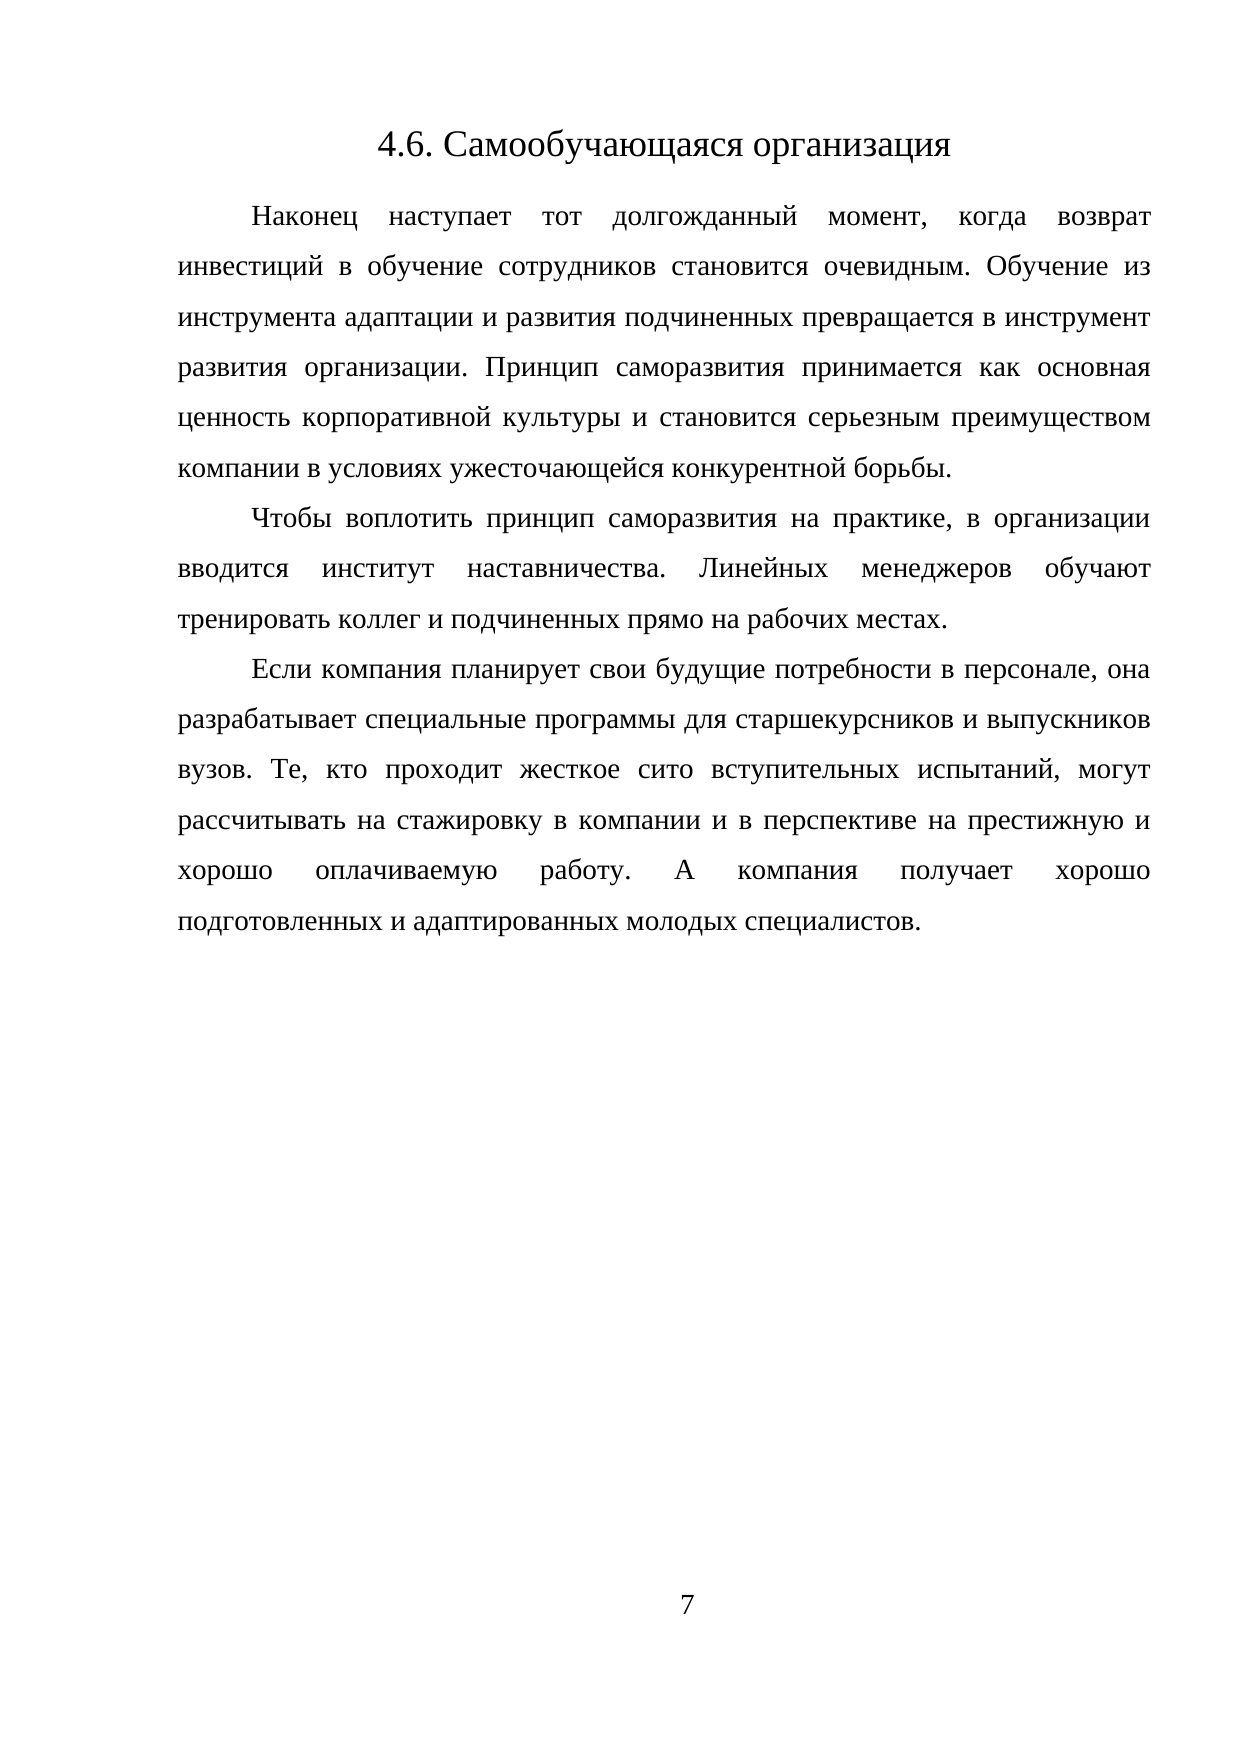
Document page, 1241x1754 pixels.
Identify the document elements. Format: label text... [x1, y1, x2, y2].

text Наконец наступает тот долгожданный момент, когда возврат инвестиций в обучение сотрудников становится очевидным. Обучение из инструмента адаптации и развития подчиненных превращается в инструмент развития организации. Принцип саморазвития принимается как основная ценность корпоративной культуры и становится серьезным преимуществом компании в условиях ужесточающейся конкурентной борьбы. [177, 198, 1152, 483]
subtitle 4.6. Самообучающаяся организация [177, 121, 1152, 164]
text Если компания планирует свои будущие потребности в персонале, она разрабатывает специальные программы для старшекурсников и выпускников вузов. Те, кто проходит жесткое сито вступительных испытаний, могут рассчитывать на стажировку в компании и в перспективе на престижную и хорошо оплачиваемую работу. А компания получает хорошо подготовленных и адаптированных молодых специалистов. [177, 651, 1152, 936]
text Чтобы воплотить принцип саморазвития на практике, в организации вводится институт наставничества. Линейных менеджеров обучают тренировать коллег и подчиненных прямо на рабочих местах. [177, 500, 1152, 634]
